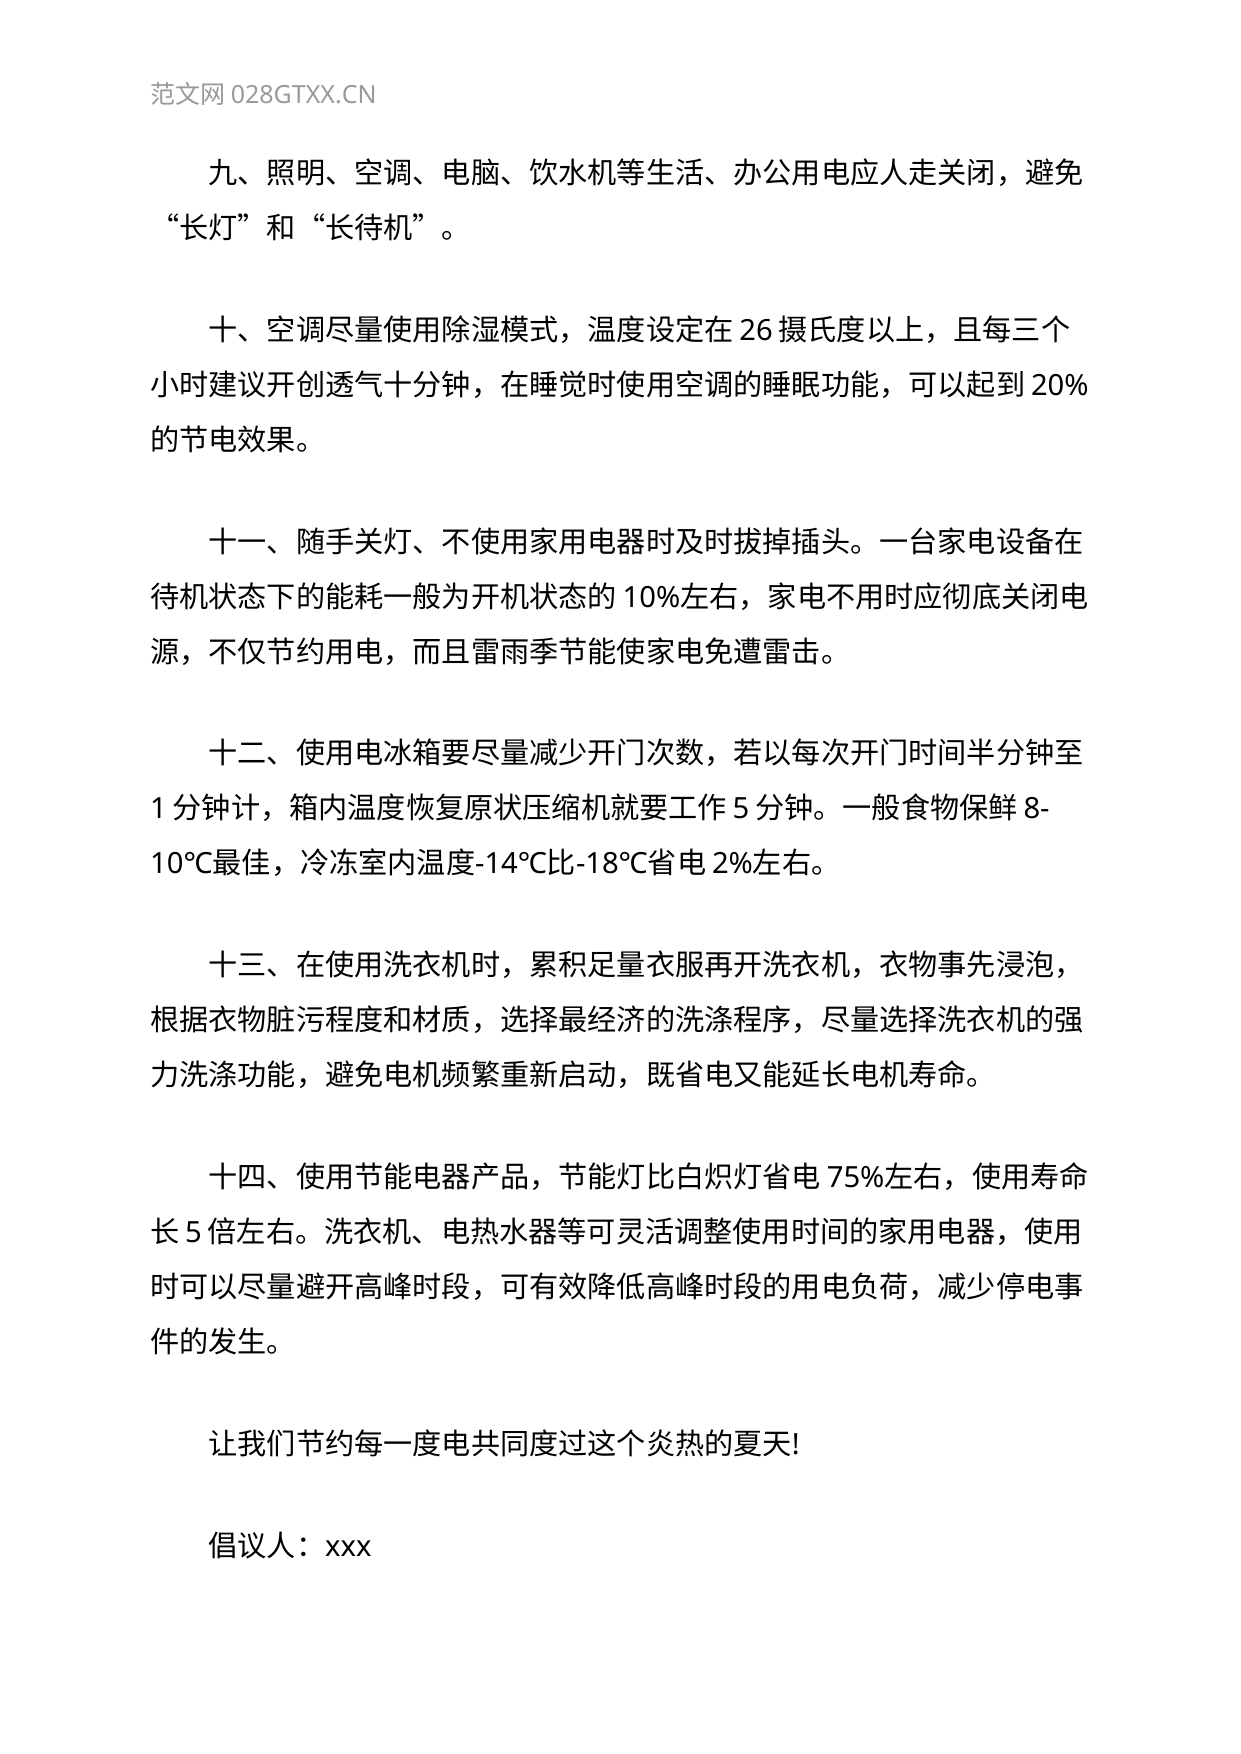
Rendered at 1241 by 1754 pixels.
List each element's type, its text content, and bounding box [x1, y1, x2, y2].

text 十、空调尽量使用除湿模式，温度设定在26摄氏度以上，且每三个小时建议开创透气十分钟，在睡觉时使用空调的睡眠功能，可以起到20%的节电效果。 [150, 307, 1090, 459]
text 十二、使用电冰箱要尽量减少开门次数，若以每次开门时间半分钟至1分钟计，箱内温度恢复原状压缩机就要工作5分钟。一般食物保鲜8-10℃最佳，冷冻室内温度-14℃比-18℃省电2%左右。 [150, 730, 1090, 882]
text 十一、随手关灯、不使用家用电器时及时拔掉插头。一台家电设备在待机状态下的能耗一般为开机状态的10%左右，家电不用时应彻底关闭电源，不仅节约用电，而且雷雨季节能使家电免遭雷击。 [150, 518, 1090, 671]
text 十四、使用节能电器产品，节能灯比白炽灯省电75%左右，使用寿命长5倍左右。洗衣机、电热水器等可灵活调整使用时间的家用电器，使用时可以尽量避开高峰时段，可有效降低高峰时段的用电负荷，减少停电事件的发生。 [150, 1153, 1090, 1361]
text 倡议人：xxx [150, 1522, 1090, 1564]
text 十三、在使用洗衣机时，累积足量衣服再开洗衣机，衣物事先浸泡，根据衣物脏污程度和材质，选择最经济的洗涤程序，尽量选择洗衣机的强力洗涤功能，避免电机频繁重新启动，既省电又能延长电机寿命。 [150, 942, 1090, 1094]
text 九、照明、空调、电脑、饮水机等生活、办公用电应人走关闭，避免“长灯”和“长待机”。 [150, 150, 1090, 247]
text 让我们节约每一度电共同度过这个炎热的夏天! [150, 1420, 1090, 1463]
